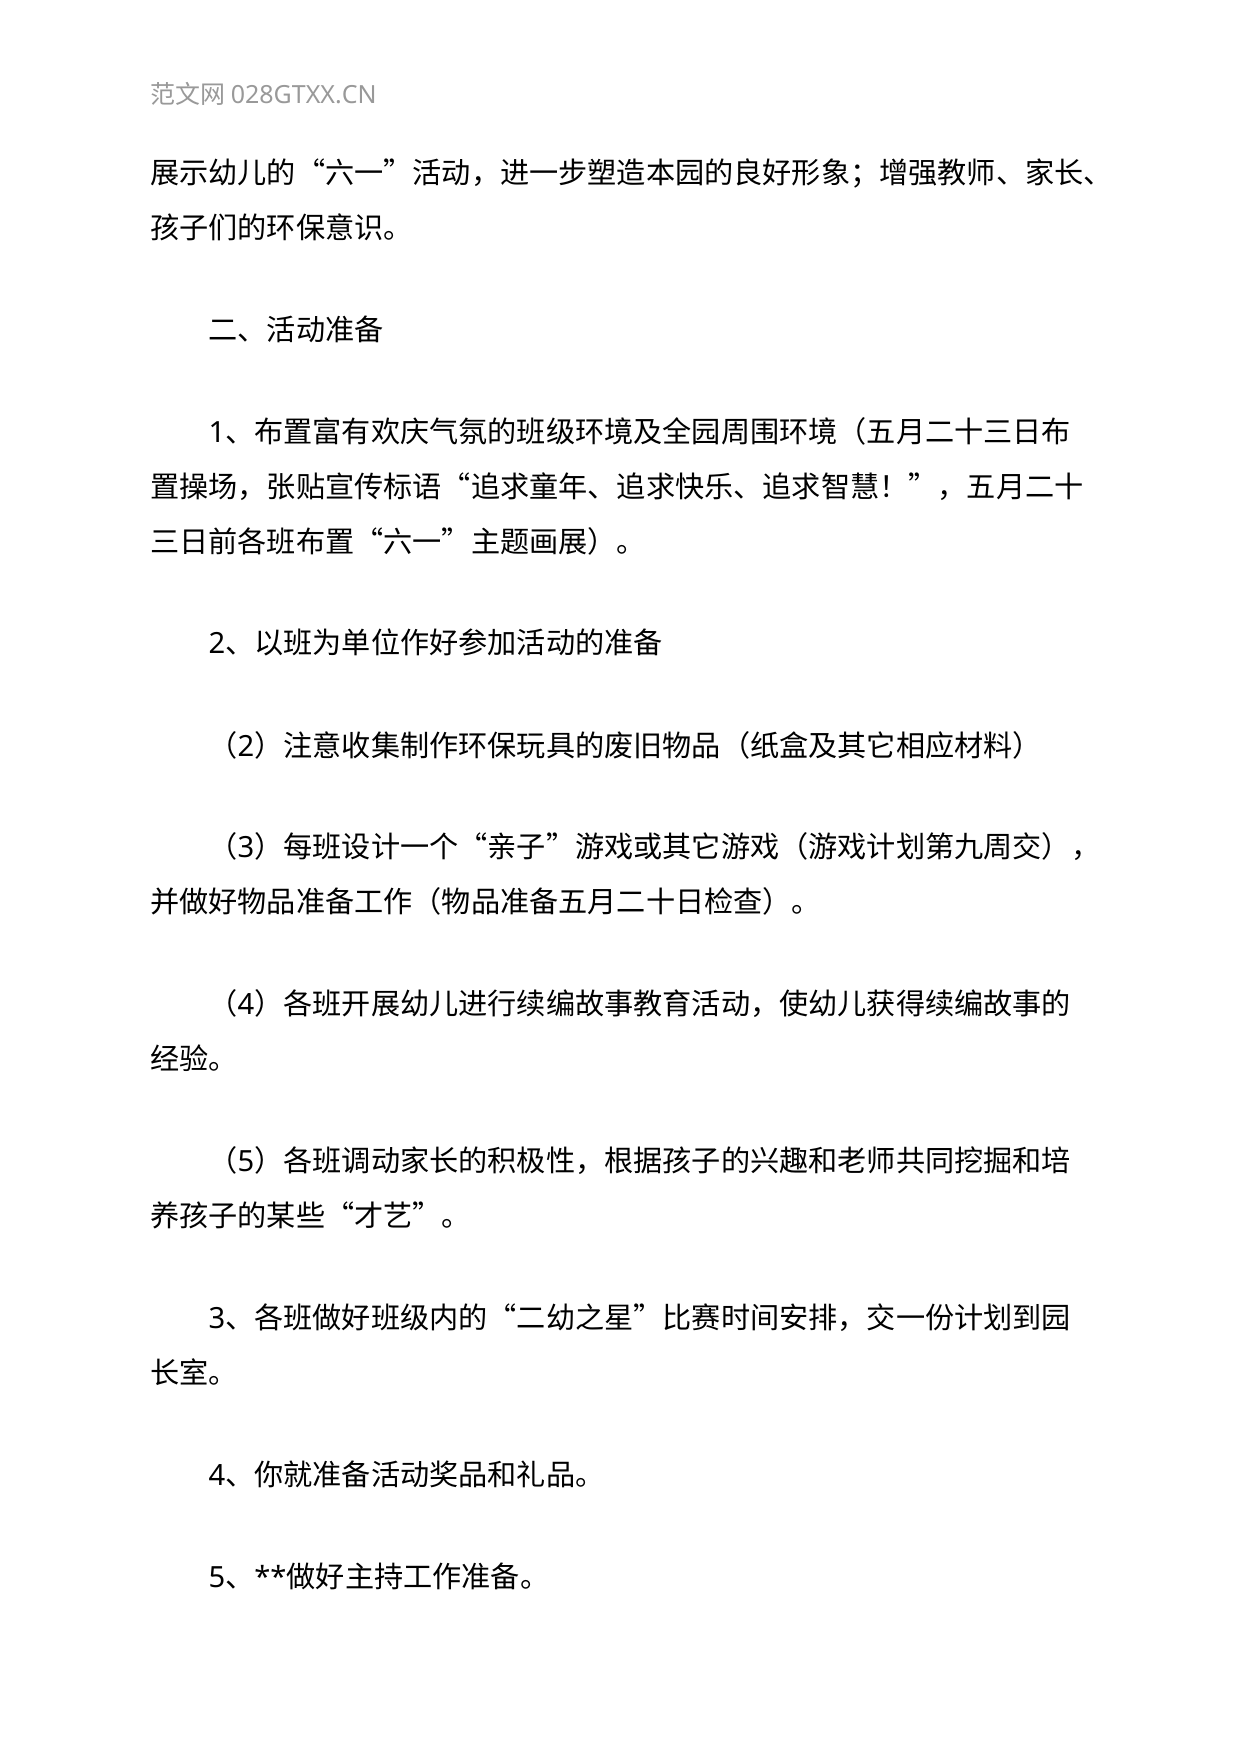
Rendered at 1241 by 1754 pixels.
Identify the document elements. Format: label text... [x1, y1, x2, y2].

text 4、你就准备活动奖品和礼品。 [150, 1451, 1090, 1493]
text 2、以班为单位作好参加活动的准备 [150, 620, 1090, 662]
text （4）各班开展幼儿进行续编故事教育活动，使幼儿获得续编故事的经验。 [150, 981, 1090, 1078]
text 3、各班做好班级内的“二幼之星”比赛时间安排，交一份计划到园长室。 [150, 1294, 1090, 1392]
text （2）注意收集制作环保玩具的废旧物品（纸盒及其它相应材料） [150, 722, 1090, 764]
text 二、活动准备 [150, 307, 1090, 349]
text 5、**做好主持工作准备。 [150, 1553, 1090, 1596]
text （5）各班调动家长的积极性，根据孩子的兴趣和老师共同挖掘和培养孩子的某些“才艺”。 [150, 1138, 1090, 1235]
text （3）每班设计一个“亲子”游戏或其它游戏（游戏计划第九周交），并做好物品准备工作（物品准备五月二十日检查）。 [150, 824, 1090, 921]
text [150, 150, 1090, 247]
text 1、布置富有欢庆气氛的班级环境及全园周围环境（五月二十三日布置操场，张贴宣传标语“追求童年、追求快乐、追求智慧！”，五月二十三日前各班布置“六一”主题画展）。 [150, 408, 1090, 561]
